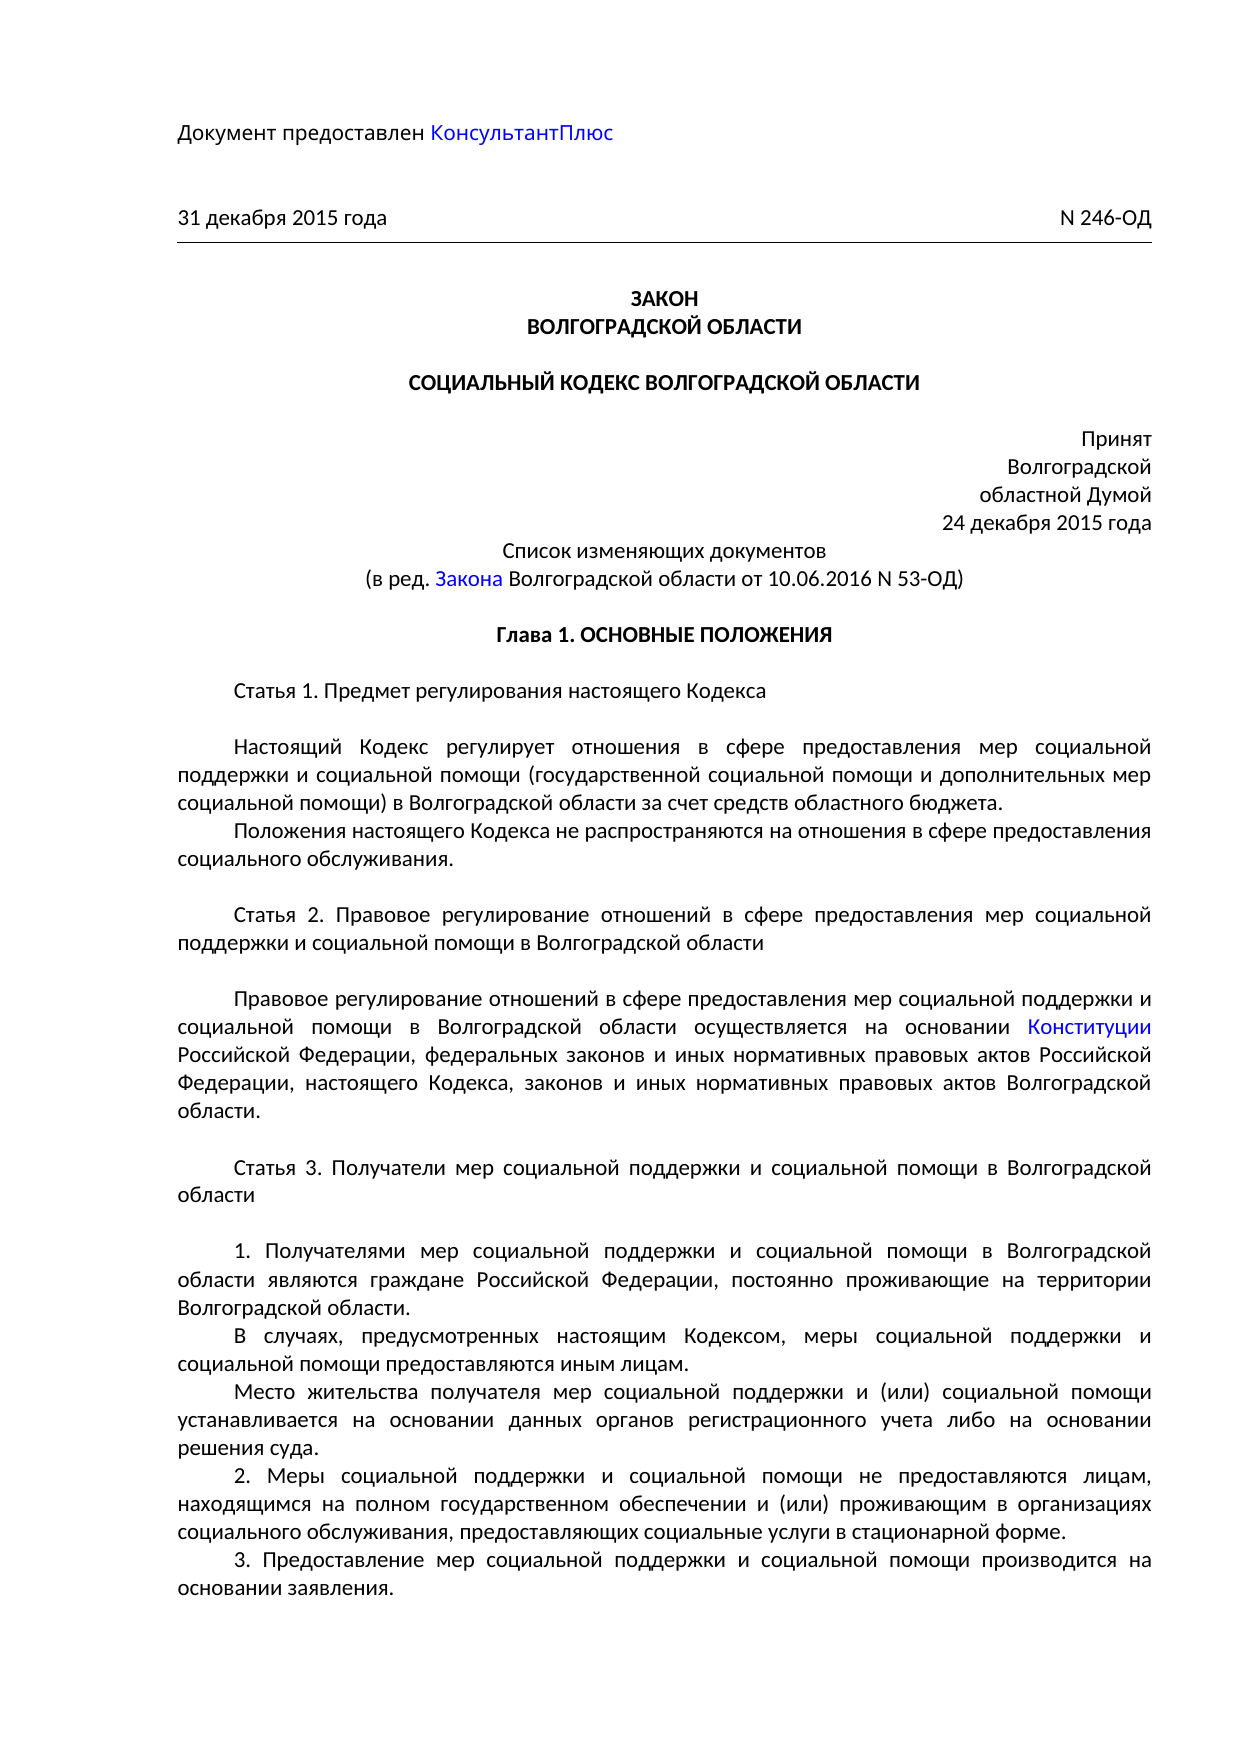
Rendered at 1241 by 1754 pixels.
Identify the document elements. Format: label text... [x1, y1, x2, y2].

title ВОЛГОГРАДСКОЙ ОБЛАСТИ [177, 312, 1152, 340]
title Глава 1. ОСНОВНЫЕ ПОЛОЖЕНИЯ [177, 620, 1152, 648]
text Место жительства получателя мер социальной поддержки и (или) социальной помощи устанавливается на основании данных органов регистрационного учета либо на основании решения суда. [177, 1377, 1152, 1461]
text Принят [177, 424, 1152, 452]
text Положения настоящего Кодекса не распространяются на отношения в сфере предоставления социального обслуживания. [177, 816, 1152, 872]
title СОЦИАЛЬНЫЙ КОДЕКС ВОЛГОГРАДСКОЙ ОБЛАСТИ [177, 368, 1152, 396]
table_header 31 декабря 2015 года [177, 203, 664, 231]
text Настоящий Кодекс регулирует отношения в сфере предоставления мер социальной поддержки и социальной помощи (государственной социальной помощи и дополнительных мер социальной помощи) в Волгоградской области за счет средств областного бюджета. [177, 732, 1152, 816]
text В случаях, предусмотренных настоящим Кодексом, меры социальной поддержки и социальной помощи предоставляются иным лицам. [177, 1321, 1152, 1377]
text 1. Получателями мер социальной поддержки и социальной помощи в Волгоградской области являются граждане Российской Федерации, постоянно проживающие на территории Волгоградской области. [177, 1237, 1152, 1321]
text (в ред. Закона Волгоградской области от 10.06.2016 N 53-ОД) [177, 564, 1152, 592]
text Список изменяющих документов [177, 536, 1152, 564]
table_header N 246-ОД [664, 203, 1152, 231]
text областной Думой [177, 480, 1152, 508]
text Правовое регулирование отношений в сфере предоставления мер социальной поддержки и социальной помощи в Волгоградской области осуществляется на основании Конституции Российской Федерации, федеральных законов и иных нормативных правовых актов Российской Федерации, настоящего Кодекса, законов и иных нормативных правовых актов Волгоградской области. [177, 984, 1152, 1124]
text 3. Предоставление мер социальной поддержки и социальной помощи производится на основании заявления. [177, 1545, 1152, 1601]
text Статья 2. Правовое регулирование отношений в сфере предоставления мер социальной поддержки и социальной помощи в Волгоградской области [177, 900, 1152, 956]
title ЗАКОН [177, 284, 1152, 312]
title Документ предоставлен КонсультантПлюс [177, 118, 1152, 175]
text 2. Меры социальной поддержки и социальной помощи не предоставляются лицам, находящимся на полном государственном обеспечении и (или) проживающим в организациях социального обслуживания, предоставляющих социальные услуги в стационарной форме. [177, 1461, 1152, 1545]
text 24 декабря 2015 года [177, 508, 1152, 536]
text Статья 1. Предмет регулирования настоящего Кодекса [177, 676, 1152, 704]
text Волгоградской [177, 452, 1152, 480]
text Статья 3. Получатели мер социальной поддержки и социальной помощи в Волгоградской области [177, 1153, 1152, 1209]
